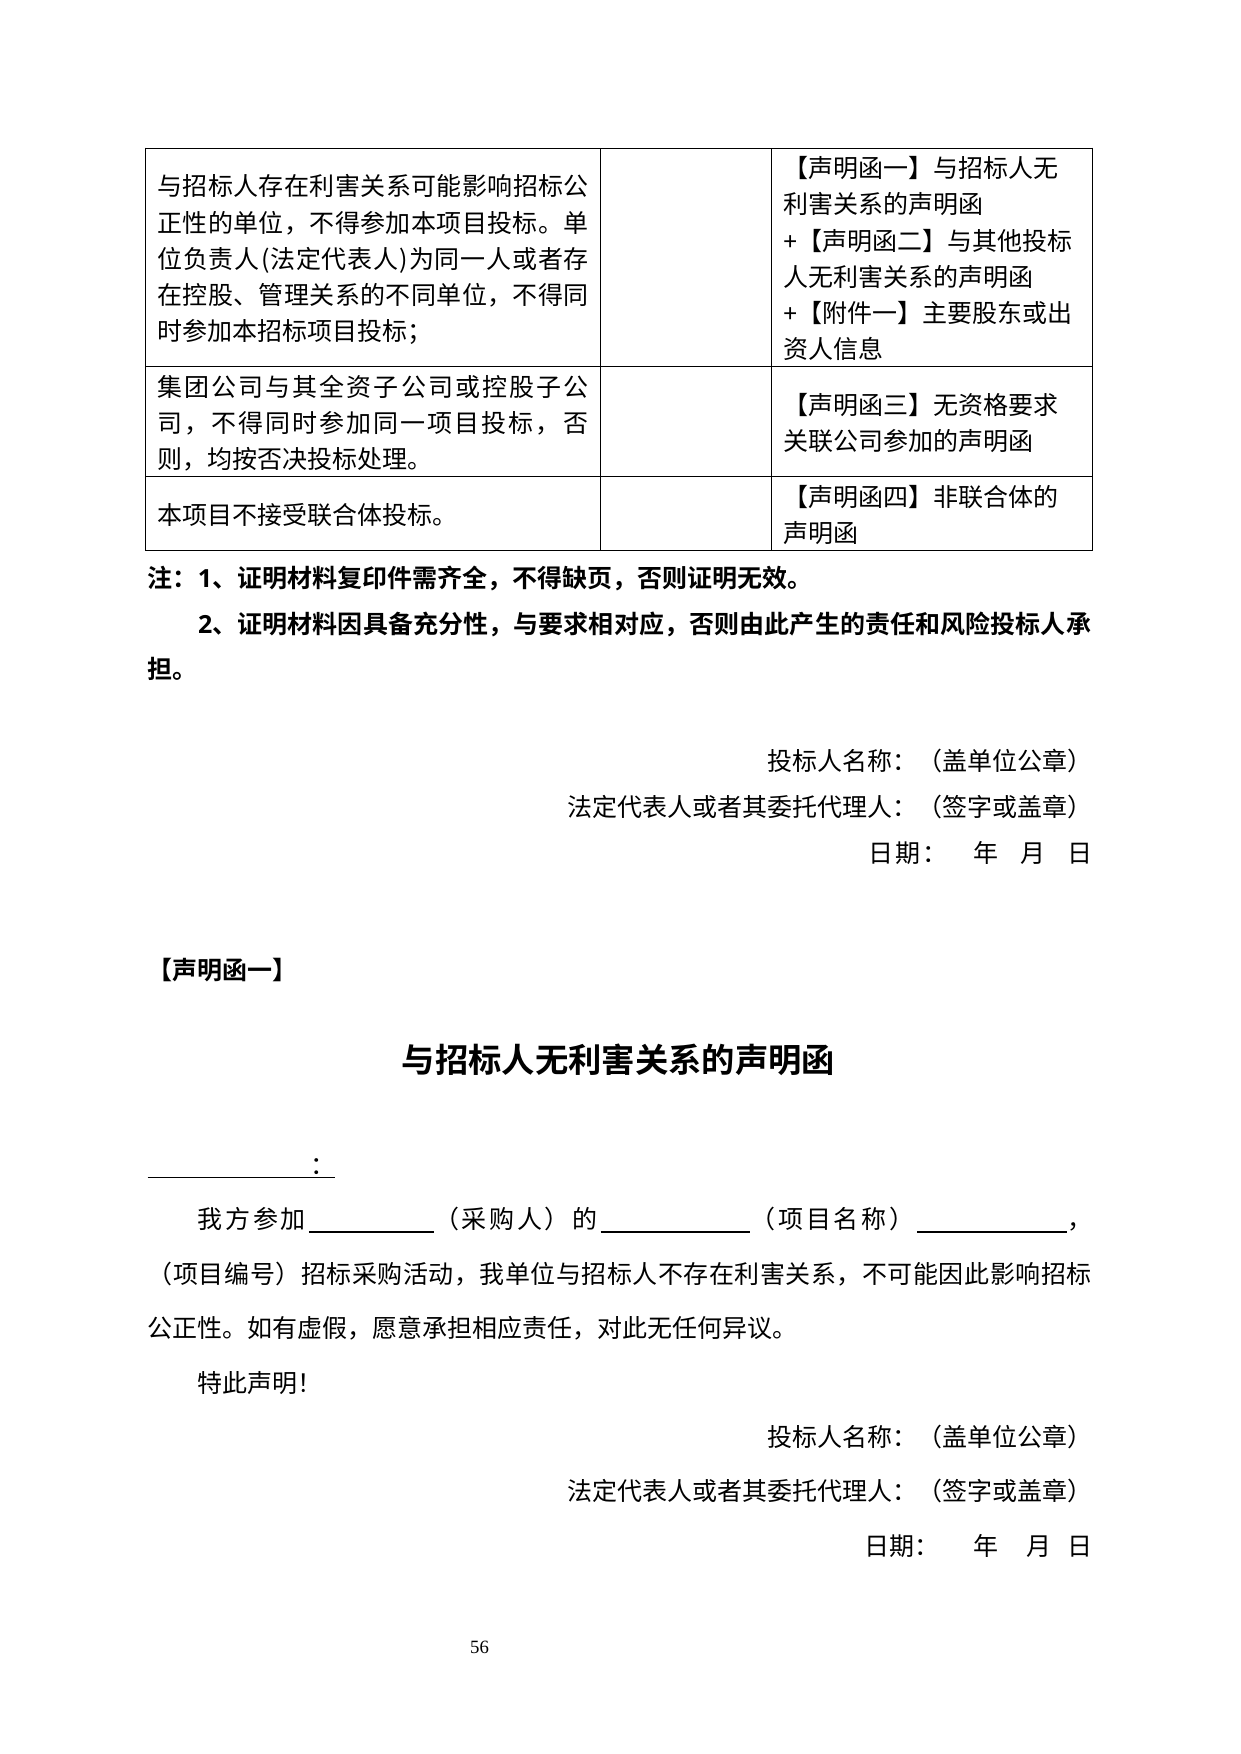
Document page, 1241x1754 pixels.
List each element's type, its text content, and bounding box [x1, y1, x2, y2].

subtitle 【声明函一】 [148, 943, 1093, 988]
text 法定代表人或者其委托代理人：（签字或盖章） [148, 780, 1093, 826]
text 2、证明材料因具备充分性，与要求相对应，否则由此产生的责任和风险投标人承担。 [148, 596, 1093, 688]
table_cell 集团公司与其全资子公司或控股子公司，不得同时参加同一项目投标，否则，均按否决投标处理。 [146, 367, 600, 476]
table_cell 【声明函一】与招标人无利害关系的声明函 +【声明函二】与其他投标人无利害关系的声明函 +【附件一】主要股东或出资人信息 [772, 149, 1092, 366]
text 日期： 年 月 日 [148, 1526, 1093, 1562]
table_cell 本项目不接受联合体投标。 [146, 477, 600, 549]
table_cell [601, 477, 771, 549]
text 我方参加 （采购人）的 （项目名称） ， （项目编号）招标采购活动，我单位与招标人不存在利害关系，不可能因此影响招标公正性。如有虚假，愿意承担相应责任，对此无任何异议。 [148, 1200, 1093, 1345]
text 与招标人无利害关系的声明函 [143, 1034, 1093, 1082]
text ： [148, 1146, 1093, 1182]
table_cell 【声明函四】非联合体的声明函 [772, 477, 1092, 549]
text 投标人名称：（盖单位公章） [148, 1417, 1093, 1454]
text 注：1、证明材料复印件需齐全，不得缺页，否则证明无效。 [148, 551, 1093, 596]
text 法定代表人或者其委托代理人：（签字或盖章） [148, 1472, 1093, 1508]
table_cell 【声明函三】无资格要求关联公司参加的声明函 [772, 367, 1092, 476]
text 投标人名称：（盖单位公章） [148, 734, 1093, 780]
table_cell 与招标人存在利害关系可能影响招标公正性的单位，不得参加本项目投标。单位负责人(法定代表人)为同一人或者存在控股、管理关系的不同单位，不得同时参加本招标项目投标； [146, 149, 600, 366]
table_cell [601, 149, 771, 366]
text 特此声明！ [148, 1363, 1093, 1399]
text 日期： 年 月 日 [148, 826, 1093, 871]
table_cell [601, 367, 771, 476]
